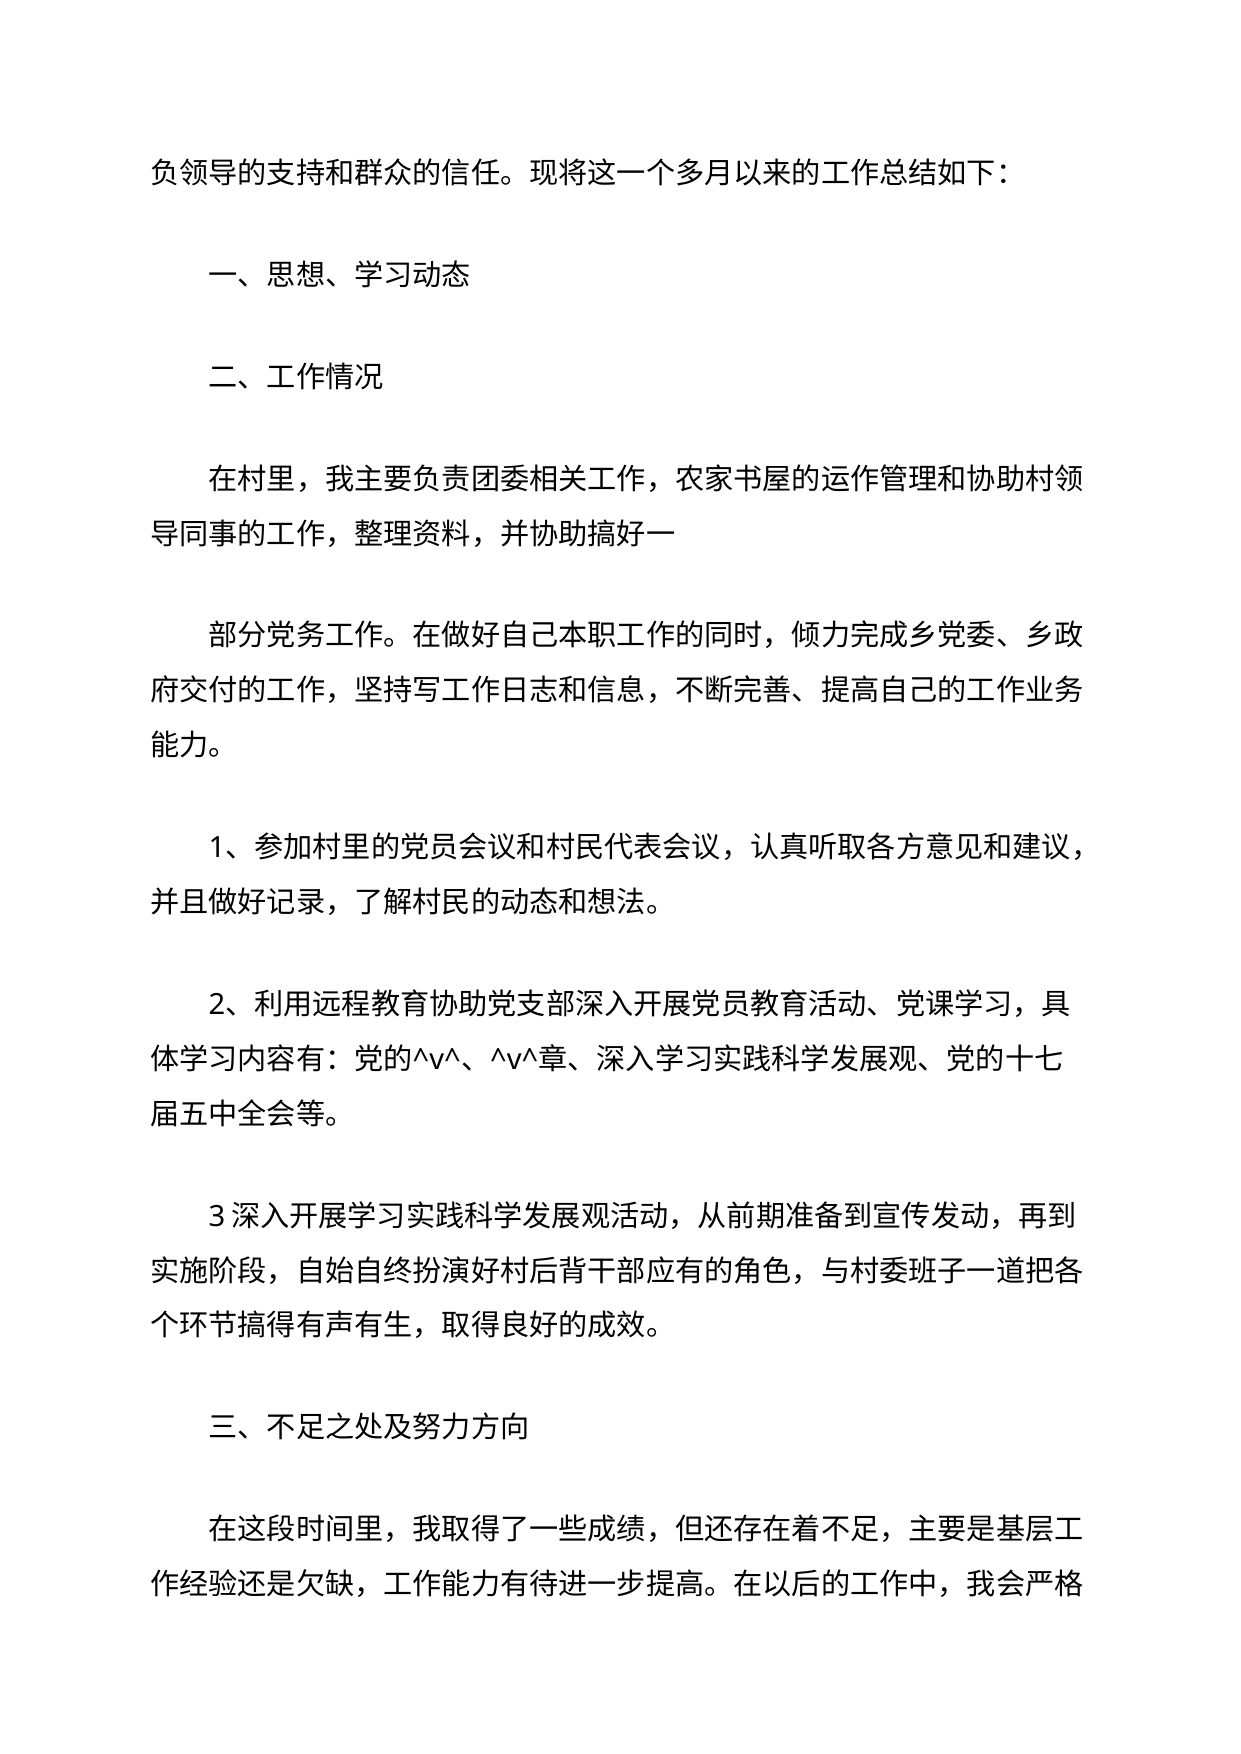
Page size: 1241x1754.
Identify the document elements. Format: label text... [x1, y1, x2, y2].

text 二、工作情况 [150, 353, 1090, 396]
text 在村里，我主要负责团委相关工作，农家书屋的运作管理和协助村领导同事的工作，整理资料，并协助搞好一 [150, 455, 1090, 552]
text 部分党务工作。在做好自己本职工作的同时，倾力完成乡党委、乡政府交付的工作，坚持写工作日志和信息，不断完善、提高自己的工作业务能力。 [150, 612, 1090, 764]
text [150, 150, 1090, 192]
text 一、思想、学习动态 [150, 252, 1090, 294]
text 三、不足之处及努力方向 [150, 1404, 1090, 1446]
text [150, 1506, 1090, 1603]
text 2、利用远程教育协助党支部深入开展党员教育活动、党课学习，具体学习内容有：党的^v^、^v^章、深入学习实践科学发展观、党的十七届五中全会等。 [150, 980, 1090, 1133]
text 1、参加村里的党员会议和村民代表会议，认真听取各方意见和建议，并且做好记录，了解村民的动态和想法。 [150, 823, 1090, 921]
text 3深入开展学习实践科学发展观活动，从前期准备到宣传发动，再到实施阶段，自始自终扮演好村后背干部应有的角色，与村委班子一道把各个环节搞得有声有生，取得良好的成效。 [150, 1192, 1090, 1344]
